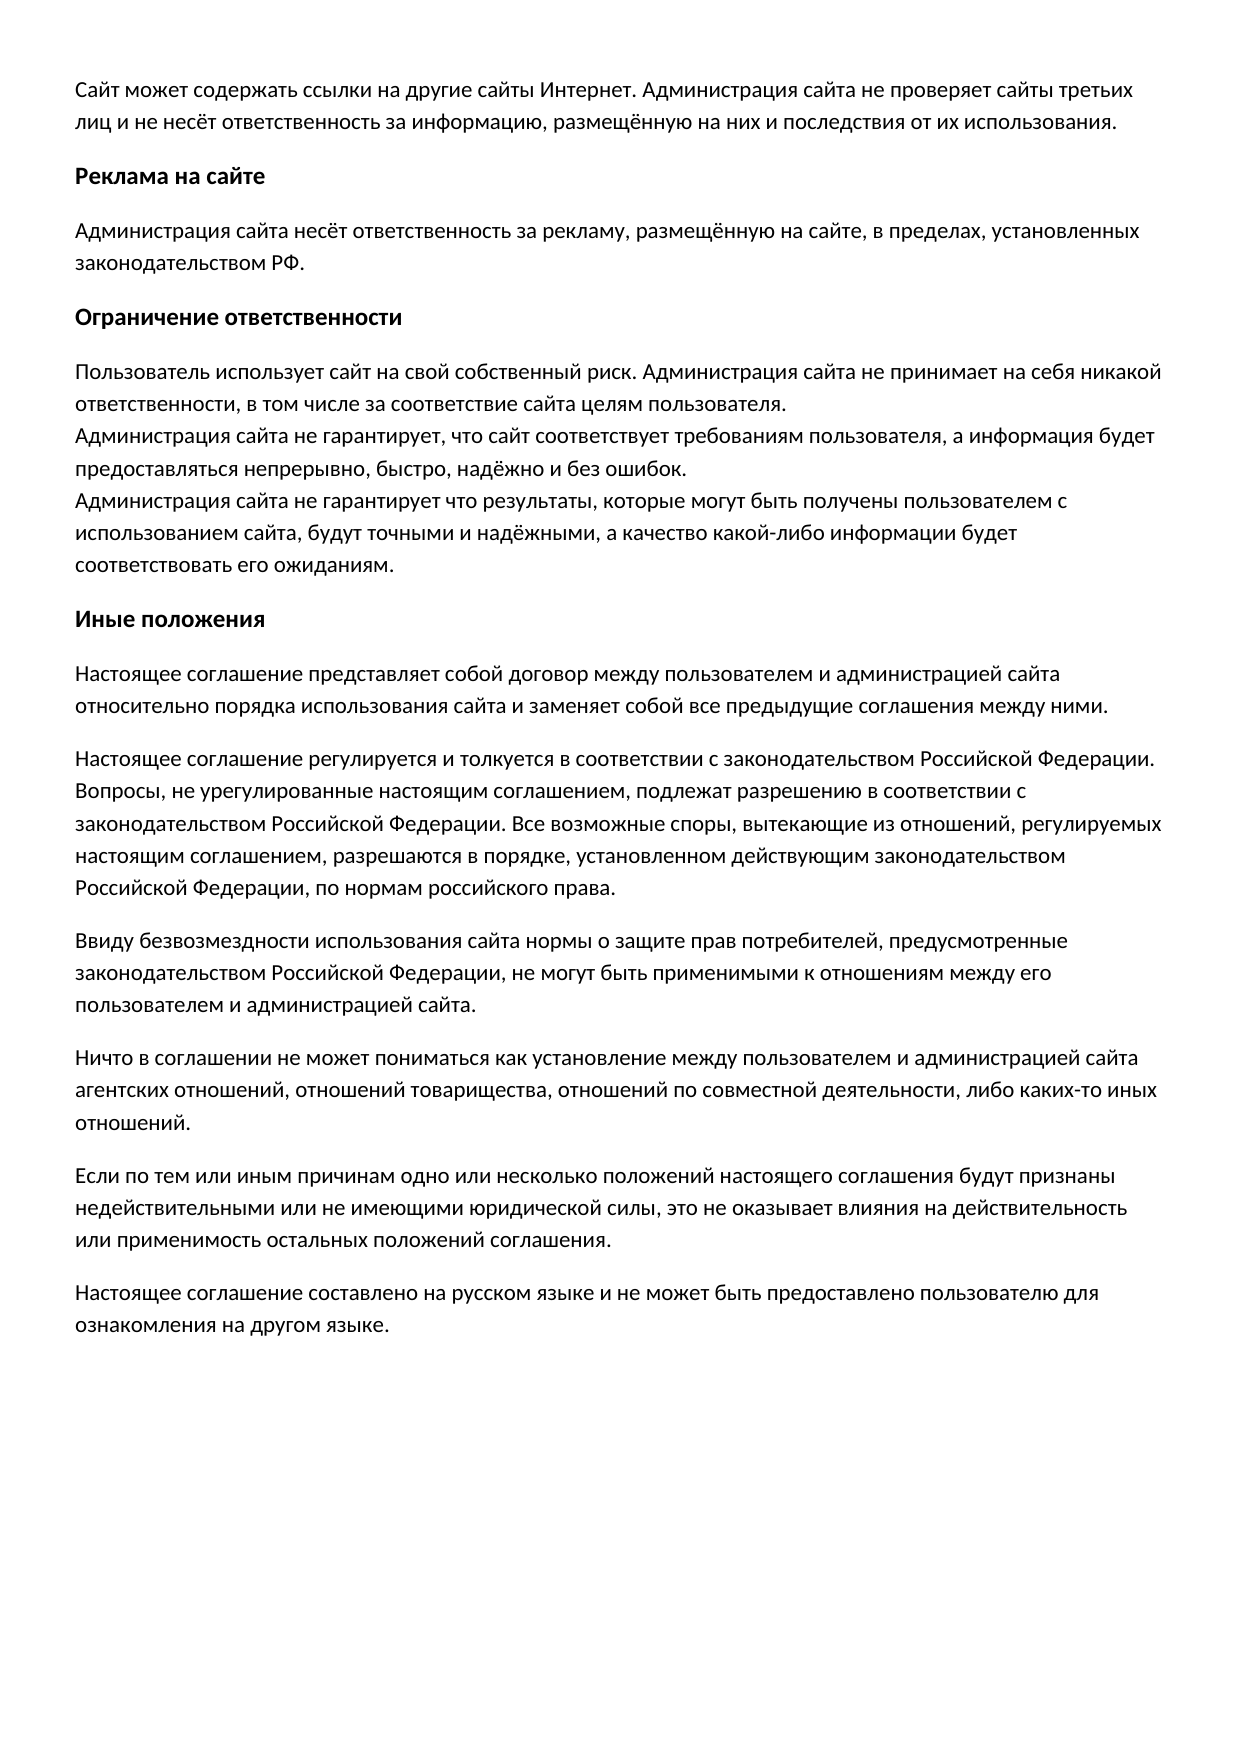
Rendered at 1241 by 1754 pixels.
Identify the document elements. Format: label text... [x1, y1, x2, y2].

text Настоящее соглашение регулируется и толкуется в соответствии с законодательством Российской Федерации. Вопросы, не урегулированные настоящим соглашением, подлежат разрешению в соответствии с законодательством Российской Федерации. Все возможные споры, вытекающие из отношений, регулируемых настоящим соглашением, разрешаются в порядке, установленном действующим законодательством Российской Федерации, по нормам российского права. [75, 744, 1165, 901]
text Ввиду безвозмездности использования сайта нормы о защите прав потребителей, предусмотренные законодательством Российской Федерации, не могут быть применимыми к отношениям между его пользователем и администрацией сайта. [75, 926, 1165, 1018]
text Сайт может содержать ссылки на другие сайты Интернет. Администрация сайта не проверяет сайты третьих лиц и не несёт ответственность за информацию, размещённую на них и последствия от их использования. [75, 75, 1165, 135]
text Настоящее соглашение составлено на русском языке и не может быть предоставлено пользователю для ознакомления на другом языке. [75, 1278, 1165, 1338]
text Пользователь использует сайт на свой собственный риск. Администрация сайта не принимает на себя никакой ответственности, в том числе за соответствие сайта целям пользователя. Администрация сайта не гарантирует, что сайт соответствует требованиям пользователя, а информация будет предоставляться непрерывно, быстро, надёжно и без ошибок. Администрация сайта не гарантирует что результаты, которые могут быть получены пользователем с использованием сайта, будут точными и надёжными, а качество какой-либо информации будет соответствовать его ожиданиям. [75, 357, 1165, 578]
text Настоящее соглашение представляет собой договор между пользователем и администрацией сайта относительно порядка использования сайта и заменяет собой все предыдущие соглашения между ними. [75, 659, 1165, 719]
text Ничто в соглашении не может пониматься как установление между пользователем и администрацией сайта агентских отношений, отношений товарищества, отношений по совместной деятельности, либо каких-то иных отношений. [75, 1043, 1165, 1136]
text Ограничение ответственности [75, 301, 1165, 332]
text Администрация сайта несёт ответственность за рекламу, размещённую на сайте, в пределах, установленных законодательством РФ. [75, 216, 1165, 276]
text Иные положения [75, 603, 1165, 634]
text Если по тем или иным причинам одно или несколько положений настоящего соглашения будут признаны недействительными или не имеющими юридической силы, это не оказывает влияния на действительность или применимость остальных положений соглашения. [75, 1161, 1165, 1253]
text Реклама на сайте [75, 160, 1165, 191]
